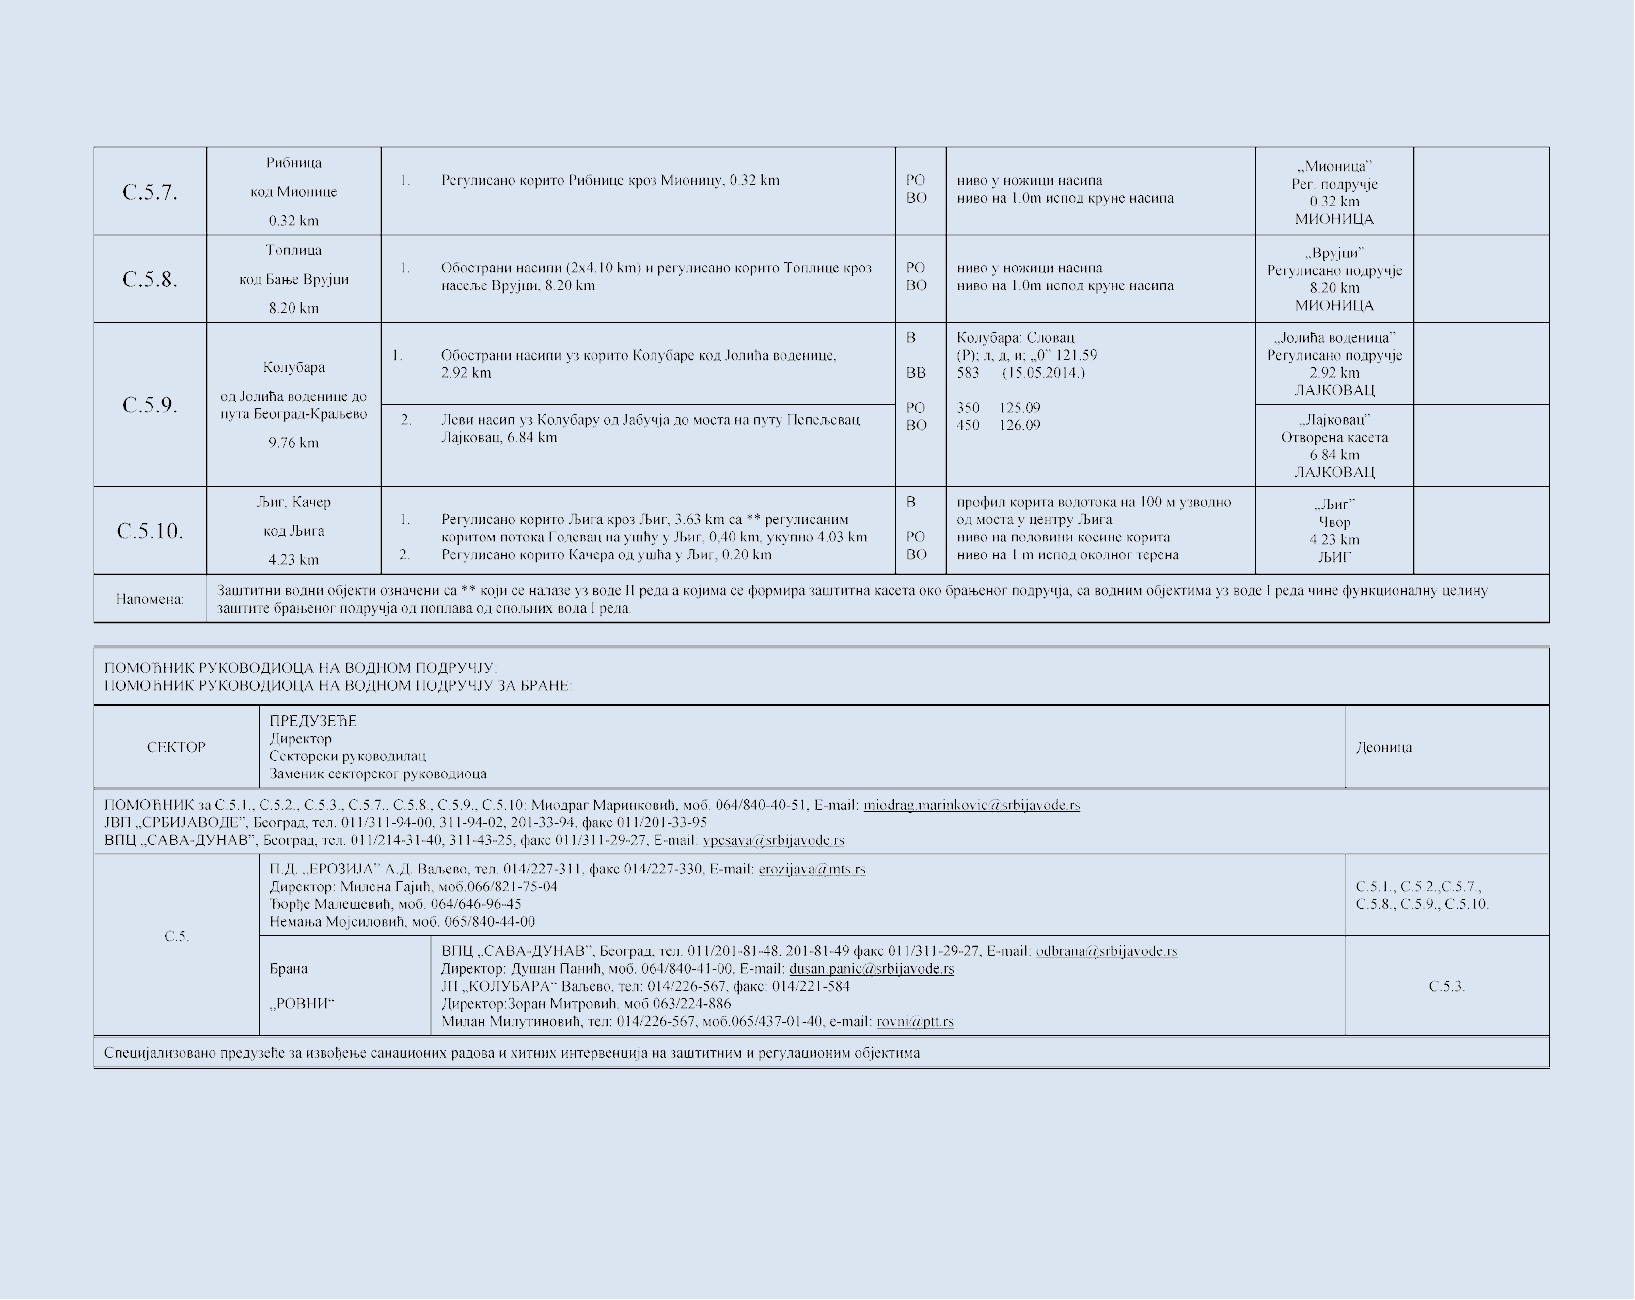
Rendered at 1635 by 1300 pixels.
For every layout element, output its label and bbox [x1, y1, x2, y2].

picture [88, 142, 1554, 1092]
